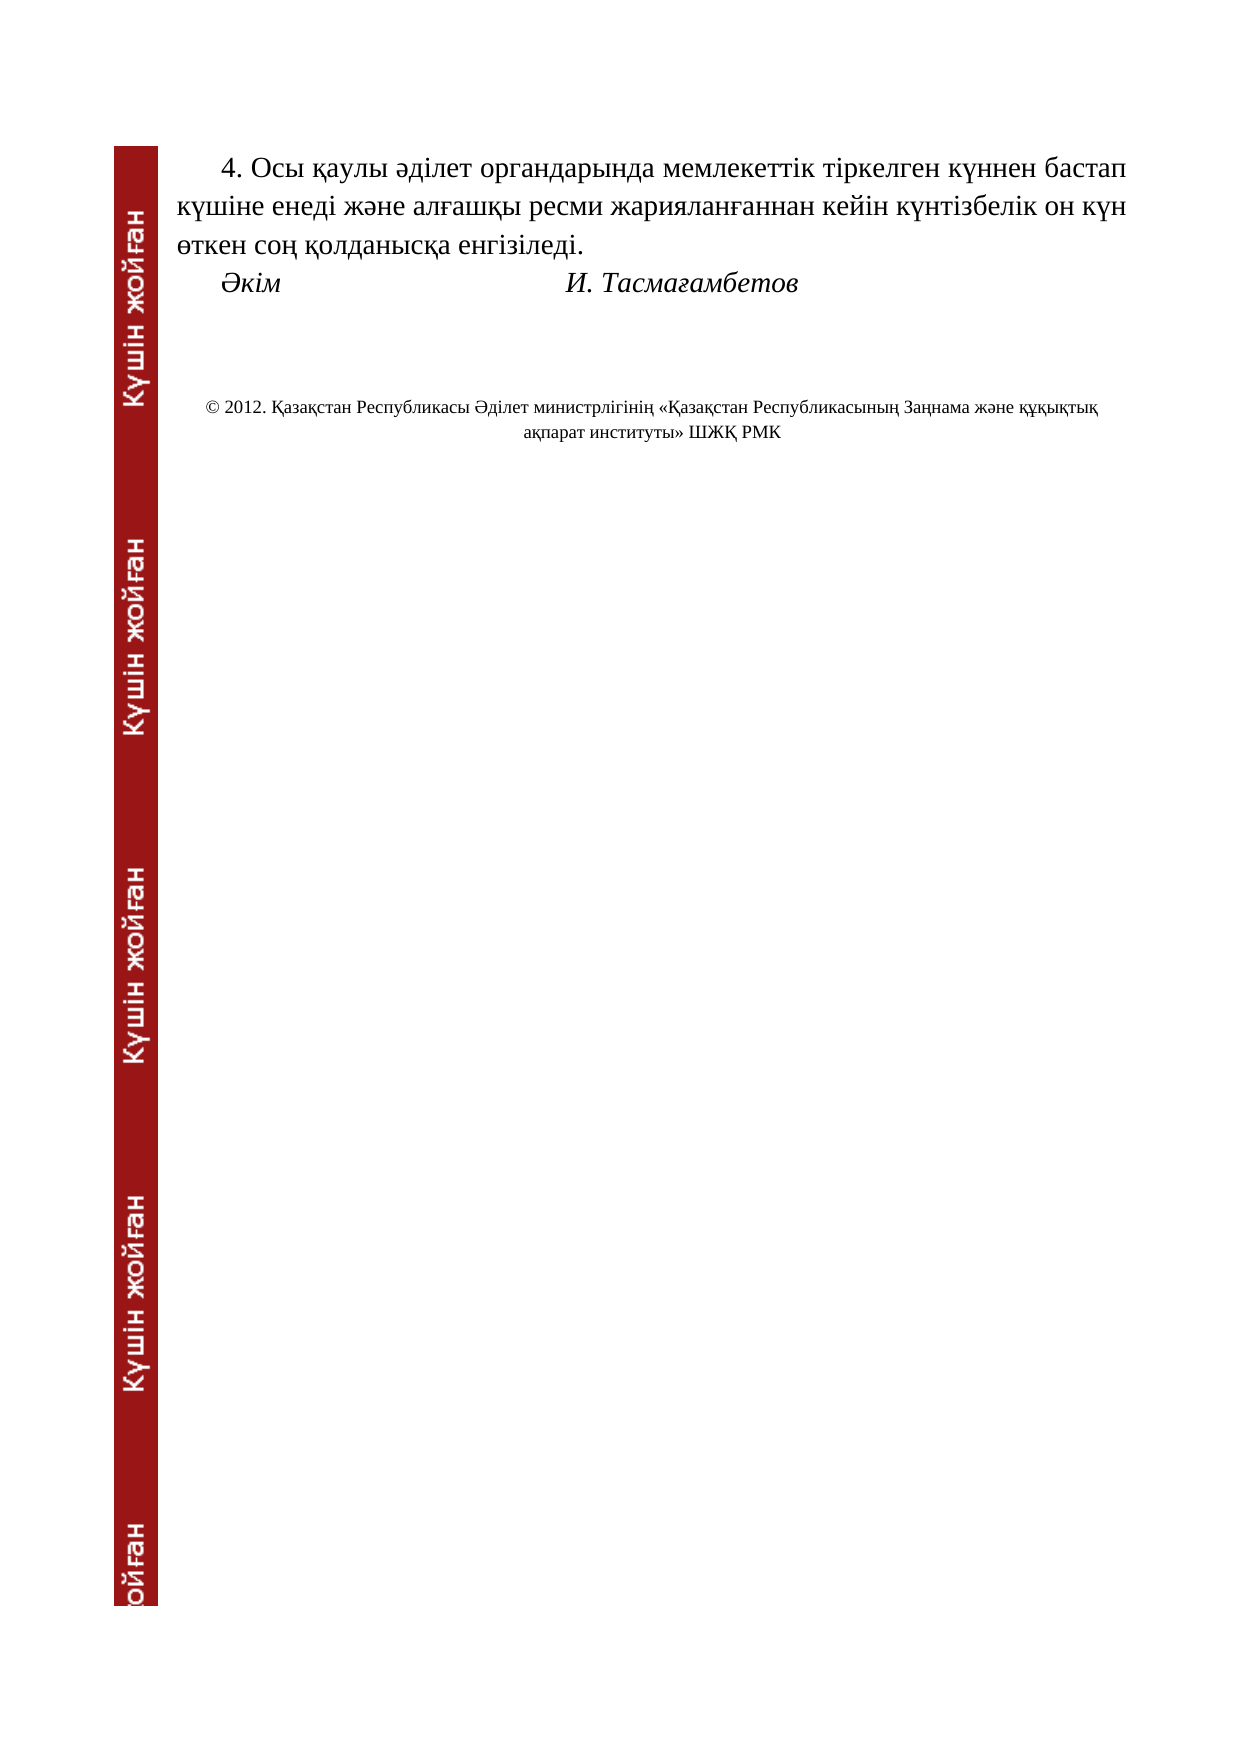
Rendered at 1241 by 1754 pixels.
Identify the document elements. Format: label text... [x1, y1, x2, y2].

text Әкім И. Тасмағамбетов [112, 266, 1128, 299]
text © 2012. Қазақстан Республикасы Әділет министрлігінің «Қазақстан Республикасының Заңнама және құқықтық ақпарат институты» ШЖҚ РМК [112, 396, 1128, 442]
picture [114, 146, 158, 150]
picture [114, 299, 158, 396]
picture [114, 261, 158, 266]
picture [114, 442, 158, 1606]
